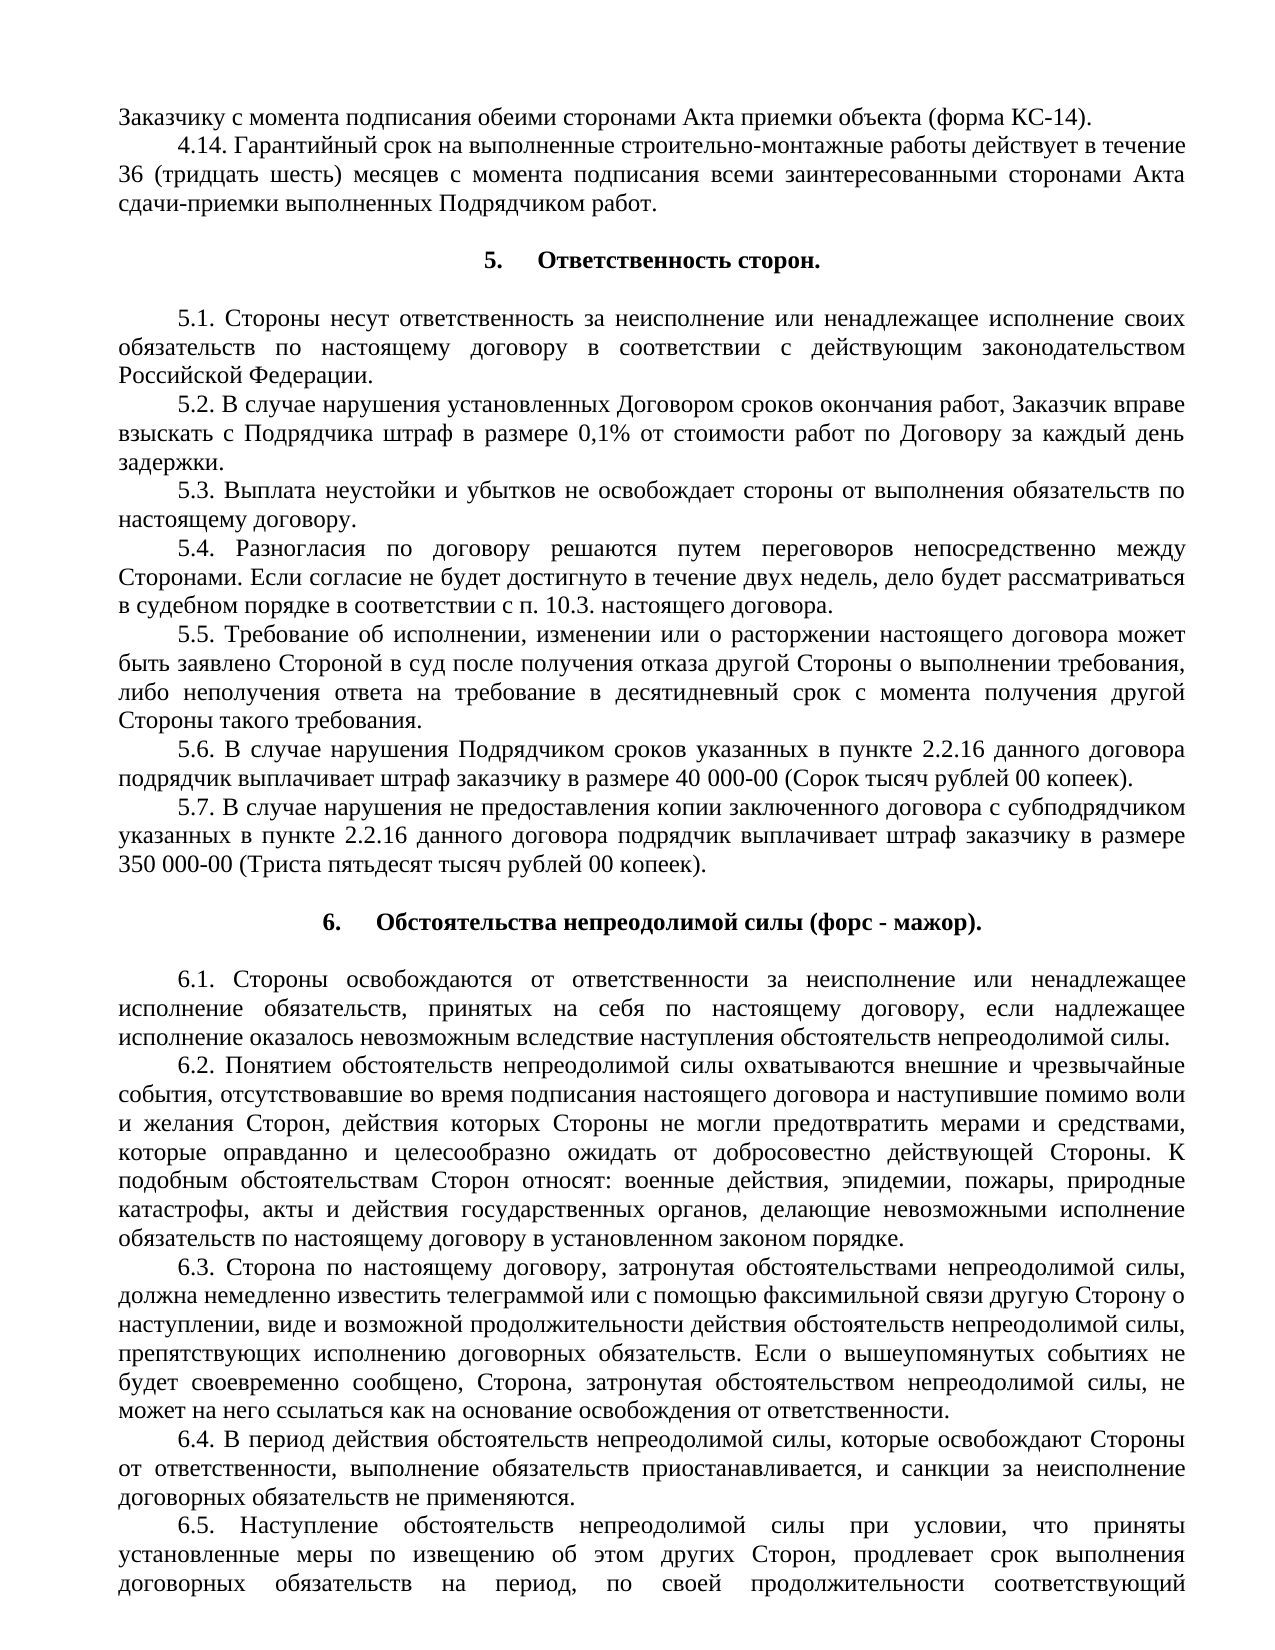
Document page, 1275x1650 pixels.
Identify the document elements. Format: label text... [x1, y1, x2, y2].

text 6.4. В период действия обстоятельств непреодолимой силы, которые освобождают Стороны от ответственности, выполнение обязательств приостанавливается, и санкции за неисполнение договорных обязательств не применяются. [118, 1424, 1186, 1511]
text 6.1. Стороны освобождаются от ответственности за неисполнение или ненадлежащее исполнение обязательств, принятых на себя по настоящему договору, если надлежащее исполнение оказалось невозможным вследствие наступления обстоятельств непреодолимой силы. [118, 964, 1186, 1051]
text 5.7. В случае нарушения не предоставления копии заключенного договора с субподрядчиком указанных в пункте 2.2.16 данного договора подрядчик выплачивает штраф заказчику в размере 350 000-00 (Триста пятьдесят тысяч рублей 00 копеек). [118, 792, 1186, 878]
text 4.14. Гарантийный срок на выполненные строительно-монтажные работы действует в течение 36 (тридцать шесть) месяцев с момента подписания всеми заинтересованными сторонами Акта сдачи-приемки выполненных Подрядчиком работ. [118, 131, 1186, 217]
text 6.2. Понятием обстоятельств непреодолимой силы охватываются внешние и чрезвычайные события, отсутствовавшие во время подписания настоящего договора и наступившие помимо воли и желания Сторон, действия которых Стороны не могли предотвратить мерами и средствами, которые оправданно и целесообразно ожидать от добросовестно действующей Стороны. К подобным обстоятельствам Сторон относят: военные действия, эпидемии, пожары, природные катастрофы, акты и действия государственных органов, делающие невозможными исполнение обязательств по настоящему договору в установленном законом порядке. [118, 1051, 1186, 1252]
text 5.2. В случае нарушения установленных Договором сроков окончания работ, Заказчик вправе взыскать с Подрядчика штраф в размере 0,1% от стоимости работ по Договору за каждый день задержки. [118, 389, 1186, 476]
text 5.6. В случае нарушения Подрядчиком сроков указанных в пункте 2.2.16 данного договора подрядчик выплачивает штраф заказчику в размере 40 000-00 (Сорок тысяч рублей 00 копеек). [118, 734, 1186, 792]
list Ответственность сторон. [118, 246, 1186, 274]
text 5.3. Выплата неустойки и убытков не освобождает стороны от выполнения обязательств по настоящему договору. [118, 476, 1186, 533]
text 5.4. Разногласия по договору решаются путем переговоров непосредственно между Сторонами. Если согласие не будет достигнуто в течение двух недель, дело будет рассматриваться в судебном порядке в соответствии с п. 10.3. настоящего договора. [118, 533, 1186, 619]
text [118, 102, 1186, 131]
text 5.5. Требование об исполнении, изменении или о расторжении настоящего договора может быть заявлено Стороной в суд после получения отказа другой Стороны о выполнении требования, либо неполучения ответа на требование в десятидневный срок с момента получения другой Стороны такого требования. [118, 619, 1186, 734]
text 6.3. Сторона по настоящему договору, затронутая обстоятельствами непреодолимой силы, должна немедленно известить телеграммой или с помощью факсимильной связи другую Сторону о наступлении, виде и возможной продолжительности действия обстоятельств непреодолимой силы, препятствующих исполнению договорных обязательств. Если о вышеупомянутых событиях не будет своевременно сообщено, Сторона, затронутая обстоятельством непреодолимой силы, не может на него ссылаться как на основание освобождения от ответственности. [118, 1252, 1186, 1424]
text 5.1. Стороны несут ответственность за неисполнение или ненадлежащее исполнение своих обязательств по настоящему договору в соответствии с действующим законодательством Российской Федерации. [118, 303, 1186, 389]
list Обстоятельства непреодолимой силы (форс - мажор). [118, 907, 1186, 936]
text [118, 1511, 1186, 1597]
